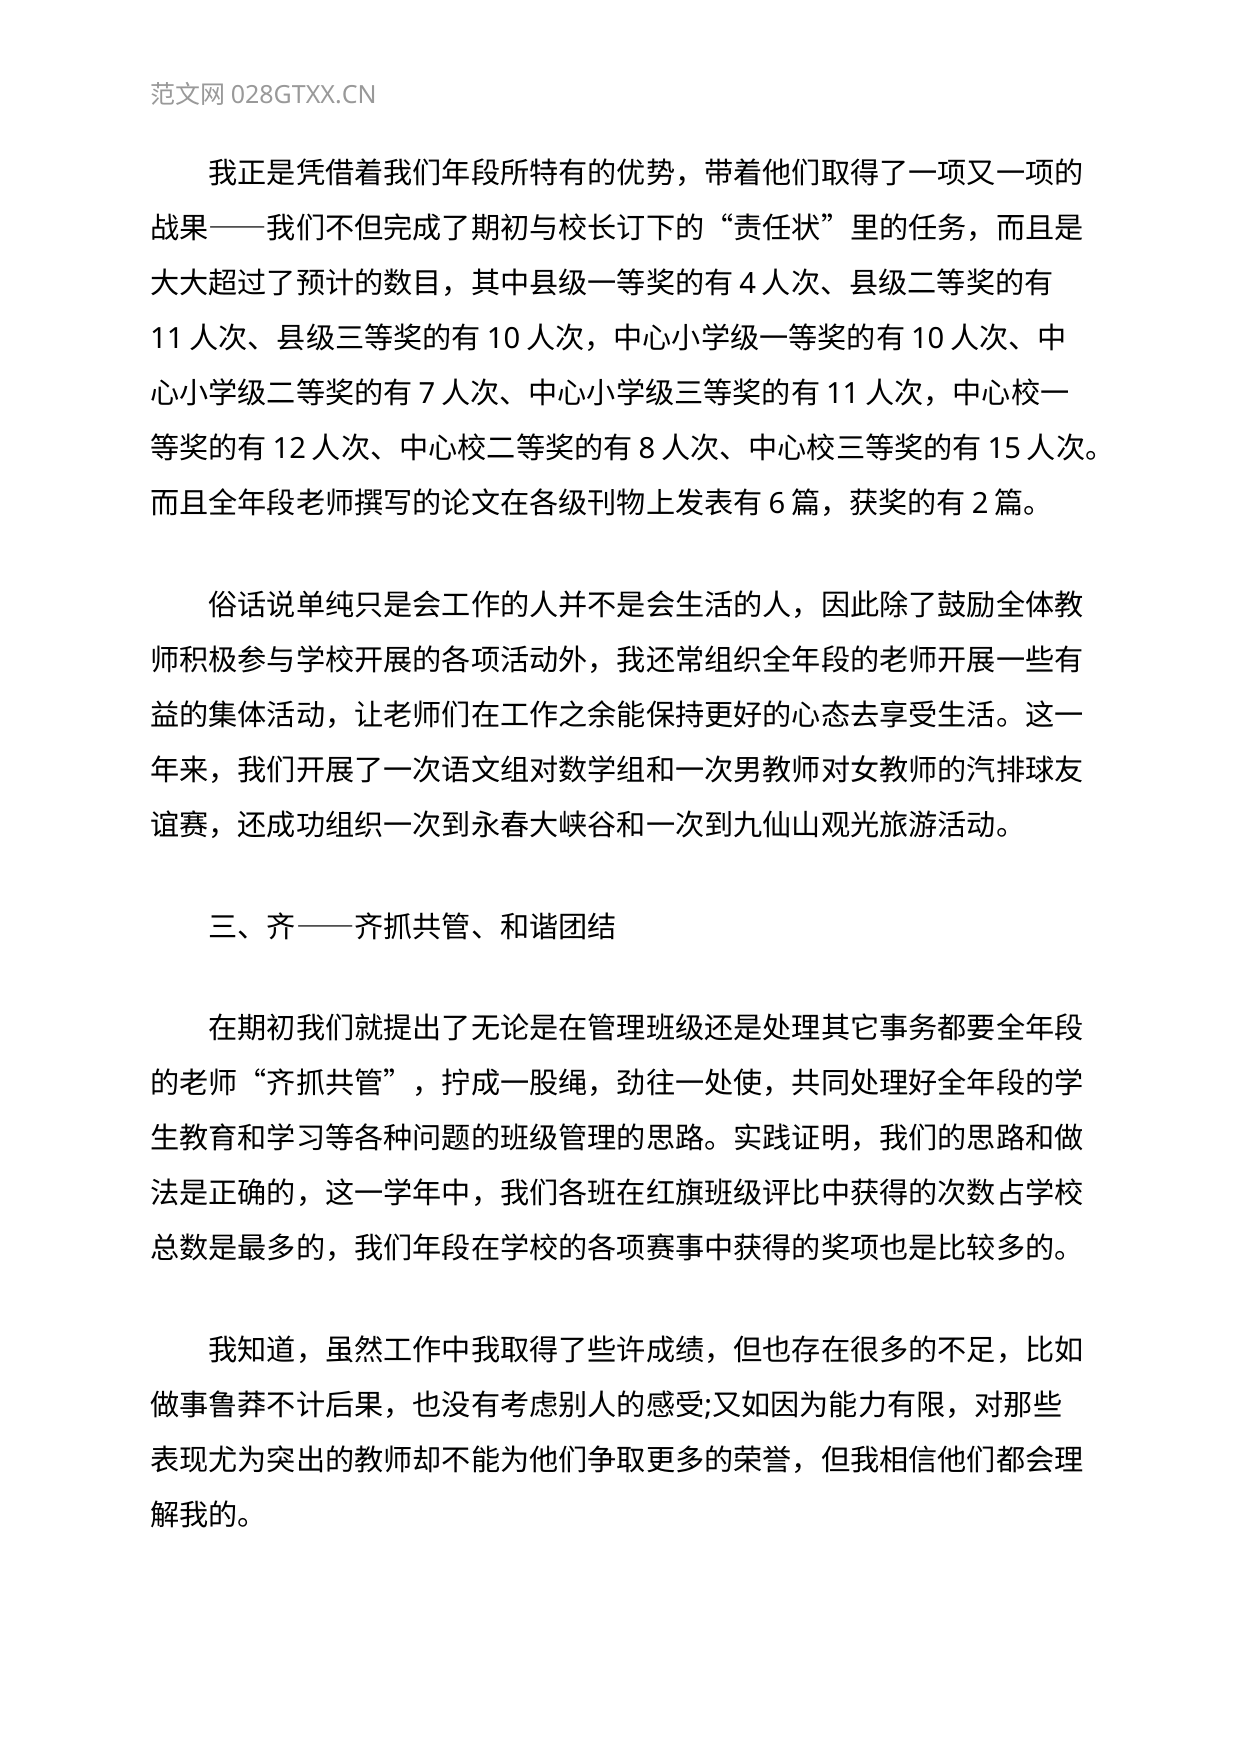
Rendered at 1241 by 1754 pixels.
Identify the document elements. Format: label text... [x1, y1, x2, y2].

text 我正是凭借着我们年段所特有的优势，带着他们取得了一项又一项的战果——我们不但完成了期初与校长订下的“责任状”里的任务，而且是大大超过了预计的数目，其中县级一等奖的有4人次、县级二等奖的有11人次、县级三等奖的有10人次，中心小学级一等奖的有10人次、中心小学级二等奖的有7人次、中心小学级三等奖的有11人次，中心校一等奖的有12人次、中心校二等奖的有8人次、中心校三等奖的有15人次。而且全年段老师撰写的论文在各级刊物上发表有6篇，获奖的有2篇。 [150, 150, 1090, 522]
text 三、齐——齐抓共管、和谐团结 [150, 903, 1090, 945]
text 在期初我们就提出了无论是在管理班级还是处理其它事务都要全年段的老师“齐抓共管”，拧成一股绳，劲往一处使，共同处理好全年段的学生教育和学习等各种问题的班级管理的思路。实践证明，我们的思路和做法是正确的，这一学年中，我们各班在红旗班级评比中获得的次数占学校总数是最多的，我们年段在学校的各项赛事中获得的奖项也是比较多的。 [150, 1005, 1090, 1267]
text 我知道，虽然工作中我取得了些许成绩，但也存在很多的不足，比如做事鲁莽不计后果，也没有考虑别人的感受;又如因为能力有限，对那些表现尤为突出的教师却不能为他们争取更多的荣誉，但我相信他们都会理解我的。 [150, 1326, 1090, 1533]
text 俗话说单纯只是会工作的人并不是会生活的人，因此除了鼓励全体教师积极参与学校开展的各项活动外，我还常组织全年段的老师开展一些有益的集体活动，让老师们在工作之余能保持更好的心态去享受生活。这一年来，我们开展了一次语文组对数学组和一次男教师对女教师的汽排球友谊赛，还成功组织一次到永春大峡谷和一次到九仙山观光旅游活动。 [150, 582, 1090, 844]
